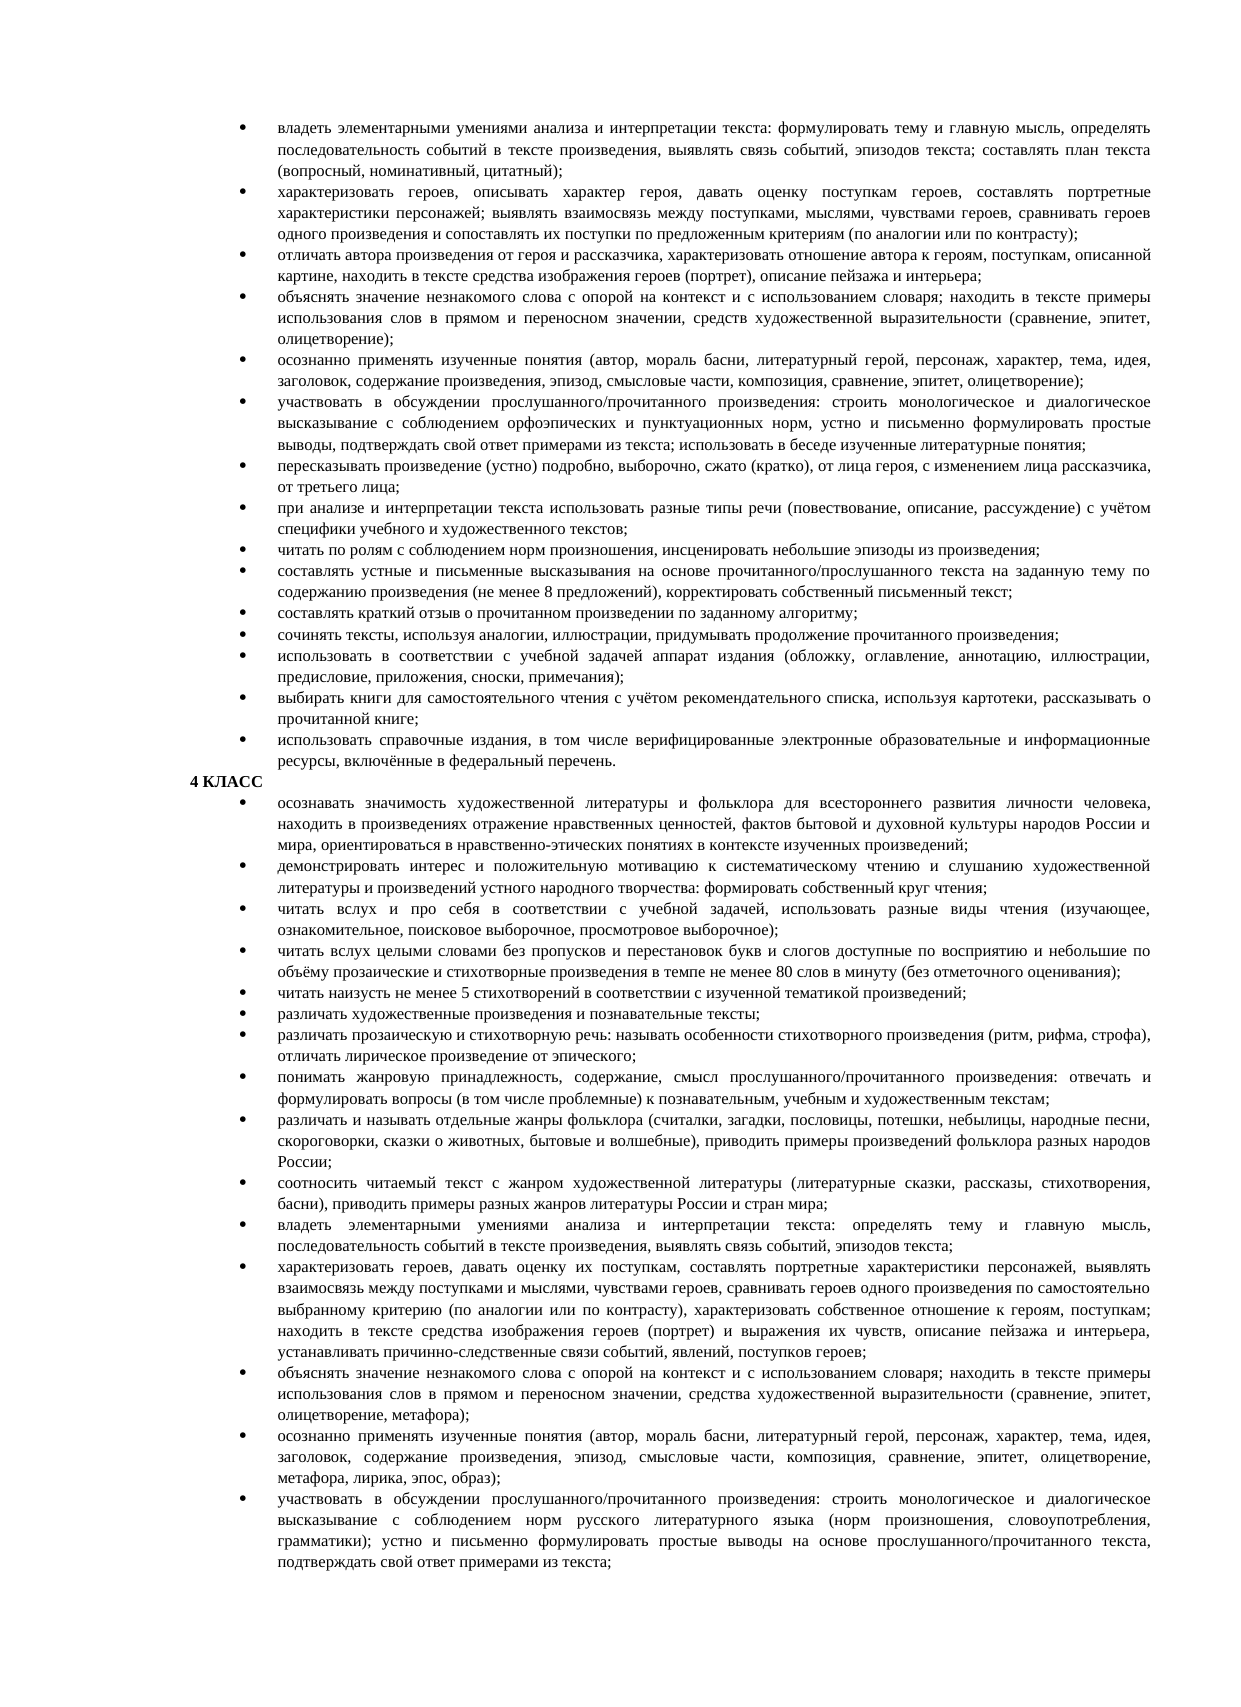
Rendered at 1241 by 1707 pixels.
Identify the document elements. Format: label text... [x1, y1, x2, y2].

list различать художественные произведения и познавательные тексты; [240, 1004, 1152, 1023]
list объяснять значение незнакомого слова с опорой на контекст и с использованием словаря; находить в тексте примеры использования слов в прямом и переносном значении, средств художественной выразительности (сравнение, эпитет, олицетворение); [240, 287, 1152, 348]
text 4 КЛАСС [190, 772, 1152, 791]
list читать вслух и про себя в соответствии с учебной задачей, использовать разные виды чтения (изучающее, ознакомительное, поисковое выборочное, просмотровое выборочное); [240, 898, 1152, 939]
list составлять краткий отзыв о прочитанном произведении по заданному алгоритму; [240, 603, 1152, 622]
list осознавать значимость художественной литературы и фольклора для всестороннего развития личности человека, находить в произведениях отражение нравственных ценностей, фактов бытовой и духовной культуры народов России и мира, ориентироваться в нравственно-этических понятиях в контексте изученных произведений; [240, 793, 1152, 854]
list составлять устные и письменные высказывания на основе прочитанного/прослушанного текста на заданную тему по содержанию произведения (не менее 8 предложений), корректировать собственный письменный текст; [240, 561, 1152, 601]
list использовать в соответствии с учебной задачей аппарат издания (обложку, оглавление, аннотацию, иллюстрации, предисловие, приложения, сноски, примечания); [240, 645, 1152, 686]
list осознанно применять изученные понятия (автор, мораль басни, литературный герой, персонаж, характер, тема, идея, заголовок, содержание произведения, эпизод, смысловые части, композиция, сравнение, эпитет, олицетворение, метафора, лирика, эпос, образ); [240, 1426, 1152, 1487]
list характеризовать героев, описывать характер героя, давать оценку поступкам героев, составлять портретные характеристики персонажей; выявлять взаимосвязь между поступками, мыслями, чувствами героев, сравнивать героев одного произведения и сопоставлять их поступки по предложенным критериям (по аналогии или по контрасту); [240, 181, 1152, 243]
list соотносить читаемый текст с жанром художественной литературы (литературные сказки, рассказы, стихотворения, басни), приводить примеры разных жанров литературы России и стран мира; [240, 1173, 1152, 1213]
list владеть элементарными умениями анализа и интерпретации текста: определять тему и главную мысль, последовательность событий в тексте произведения, выявлять связь событий, эпизодов текста; [240, 1215, 1152, 1255]
list отличать автора произведения от героя и рассказчика, характеризовать отношение автора к героям, поступкам, описанной картине, находить в тексте средства изображения героев (портрет), описание пейзажа и интерьера; [240, 244, 1152, 285]
list читать по ролям с соблюдением норм произношения, инсценировать небольшие эпизоды из произведения; [240, 540, 1152, 559]
list объяснять значение незнакомого слова с опорой на контекст и с использованием словаря; находить в тексте примеры использования слов в прямом и переносном значении, средства художественной выразительности (сравнение, эпитет, олицетворение, метафора); [240, 1362, 1152, 1424]
list различать прозаическую и стихотворную речь: называть особенности стихотворного произведения (ритм, рифма, строфа), отличать лирическое произведение от эпического; [240, 1025, 1152, 1065]
list владеть элементарными умениями анализа и интерпретации текста: формулировать тему и главную мысль, определять последовательность событий в тексте произведения, выявлять связь событий, эпизодов текста; составлять план текста (вопросный, номинативный, цитатный); [240, 118, 1152, 179]
list при анализе и интерпретации текста использовать разные типы речи (повествование, описание, рассуждение) с учётом специфики учебного и художественного текстов; [240, 498, 1152, 538]
list характеризовать героев, давать оценку их поступкам, составлять портретные характеристики персонажей, выявлять взаимосвязь между поступками и мыслями, чувствами героев, сравнивать героев одного произведения по самостоятельно выбранному критерию (по аналогии или по контрасту), характеризовать собственное отношение к героям, поступкам; находить в тексте средства изображения героев (портрет) и выражения их чувств, описание пейзажа и интерьера, устанавливать причинно-следственные связи событий, явлений, поступков героев; [240, 1257, 1152, 1361]
list участвовать в обсуждении прослушанного/прочитанного произведения: строить монологическое и диалогическое высказывание с соблюдением норм русского литературного языка (норм произношения, словоупотребления, грамматики); устно и письменно формулировать простые выводы на основе прослушанного/прочитанного текста, подтверждать свой ответ примерами из текста; [240, 1489, 1152, 1571]
list осознанно применять изученные понятия (автор, мораль басни, литературный герой, персонаж, характер, тема, идея, заголовок, содержание произведения, эпизод, смысловые части, композиция, сравнение, эпитет, олицетворение); [240, 350, 1152, 390]
list пересказывать произведение (устно) подробно, выборочно, сжато (кратко), от лица героя, с изменением лица рассказчика, от третьего лица; [240, 455, 1152, 496]
list выбирать книги для самостоятельного чтения с учётом рекомендательного списка, используя картотеки, рассказывать о прочитанной книге; [240, 688, 1152, 728]
list демонстрировать интерес и положительную мотивацию к систематическому чтению и слушанию художественной литературы и произведений устного народного творчества: формировать собственный круг чтения; [240, 856, 1152, 897]
list сочинять тексты, используя аналогии, иллюстрации, придумывать продолжение прочитанного произведения; [240, 624, 1152, 643]
list участвовать в обсуждении прослушанного/прочитанного произведения: строить монологическое и диалогическое высказывание с соблюдением орфоэпических и пунктуационных норм, устно и письменно формулировать простые выводы, подтверждать свой ответ примерами из текста; использовать в беседе изученные литературные понятия; [240, 392, 1152, 453]
list читать наизусть не менее 5 стихотворений в соответствии с изученной тематикой произведений; [240, 983, 1152, 1002]
list различать и называть отдельные жанры фольклора (считалки, загадки, пословицы, потешки, небылицы, народные песни, скороговорки, сказки о животных, бытовые и волшебные), приводить примеры произведений фольклора разных народов России; [240, 1109, 1152, 1171]
list использовать справочные издания, в том числе верифицированные электронные образовательные и информационные ресурсы, включённые в федеральный перечень. [240, 730, 1152, 770]
list понимать жанровую принадлежность, содержание, смысл прослушанного/прочитанного произведения: отвечать и формулировать вопросы (в том числе проблемные) к познавательным, учебным и художественным текстам; [240, 1067, 1152, 1108]
list читать вслух целыми словами без пропусков и перестановок букв и слогов доступные по восприятию и небольшие по объёму прозаические и стихотворные произведения в темпе не менее 80 слов в минуту (без отметочного оценивания); [240, 941, 1152, 981]
